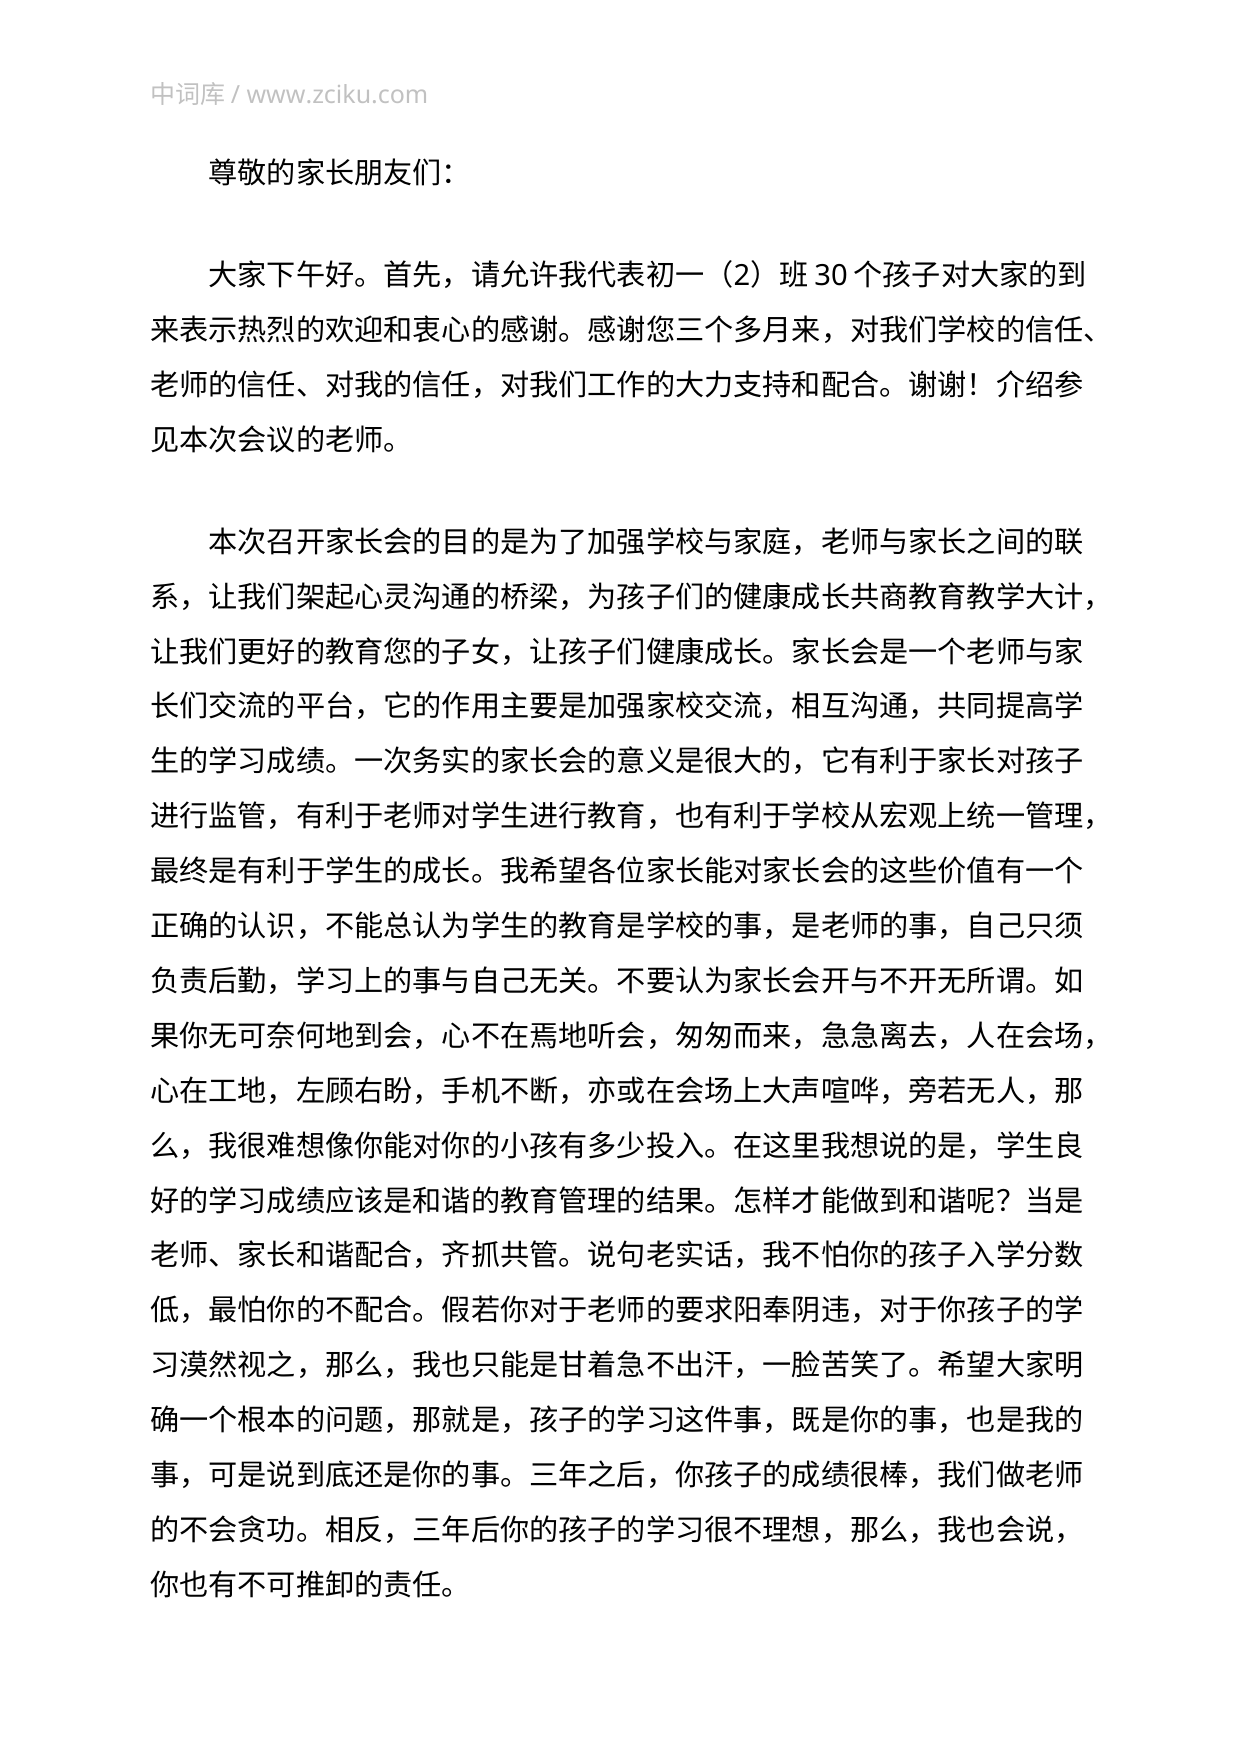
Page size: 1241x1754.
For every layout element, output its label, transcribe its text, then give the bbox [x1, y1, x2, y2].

text 本次召开家长会的目的是为了加强学校与家庭，老师与家长之间的联系，让我们架起心灵沟通的桥梁，为孩子们的健康成长共商教育教学大计，让我们更好的教育您的子女，让孩子们健康成长。家长会是一个老师与家长们交流的平台，它的作用主要是加强家校交流，相互沟通，共同提高学生的学习成绩。一次务实的家长会的意义是很大的，它有利于家长对孩子进行监管，有利于老师对学生进行教育，也有利于学校从宏观上统一管理，最终是有利于学生的成长。我希望各位家长能对家长会的这些价值有一个正确的认识，不能总认为学生的教育是学校的事，是老师的事，自己只须负责后勤，学习上的事与自己无关。不要认为家长会开与不开无所谓。如果你无可奈何地到会，心不在焉地听会，匆匆而来，急急离去，人在会场，心在工地，左顾右盼，手机不断，亦或在会场上大声喧哗，旁若无人，那么，我很难想像你能对你的小孩有多少投入。在这里我想说的是，学生良好的学习成绩应该是和谐的教育管理的结果。怎样才能做到和谐呢？当是老师、家长和谐配合，齐抓共管。说句老实话，我不怕你的孩子入学分数低，最怕你的不配合。假若你对于老师的要求阳奉阴违，对于你孩子的学习漠然视之，那么，我也只能是甘着急不出汗，一脸苦笑了。希望大家明确一个根本的问题，那就是，孩子的学习这件事，既是你的事，也是我的事，可是说到底还是你的事。三年之后，你孩子的成绩很棒，我们做老师的不会贪功。相反，三年后你的孩子的学习很不理想，那么，我也会说，你也有不可推卸的责任。 [150, 518, 1090, 1604]
text 大家下午好。首先，请允许我代表初一（2）班30个孩子对大家的到来表示热烈的欢迎和衷心的感谢。感谢您三个多月来，对我们学校的信任、老师的信任、对我的信任，对我们工作的大力支持和配合。谢谢！介绍参见本次会议的老师。 [150, 252, 1090, 459]
text 尊敬的家长朋友们： [150, 150, 1090, 192]
